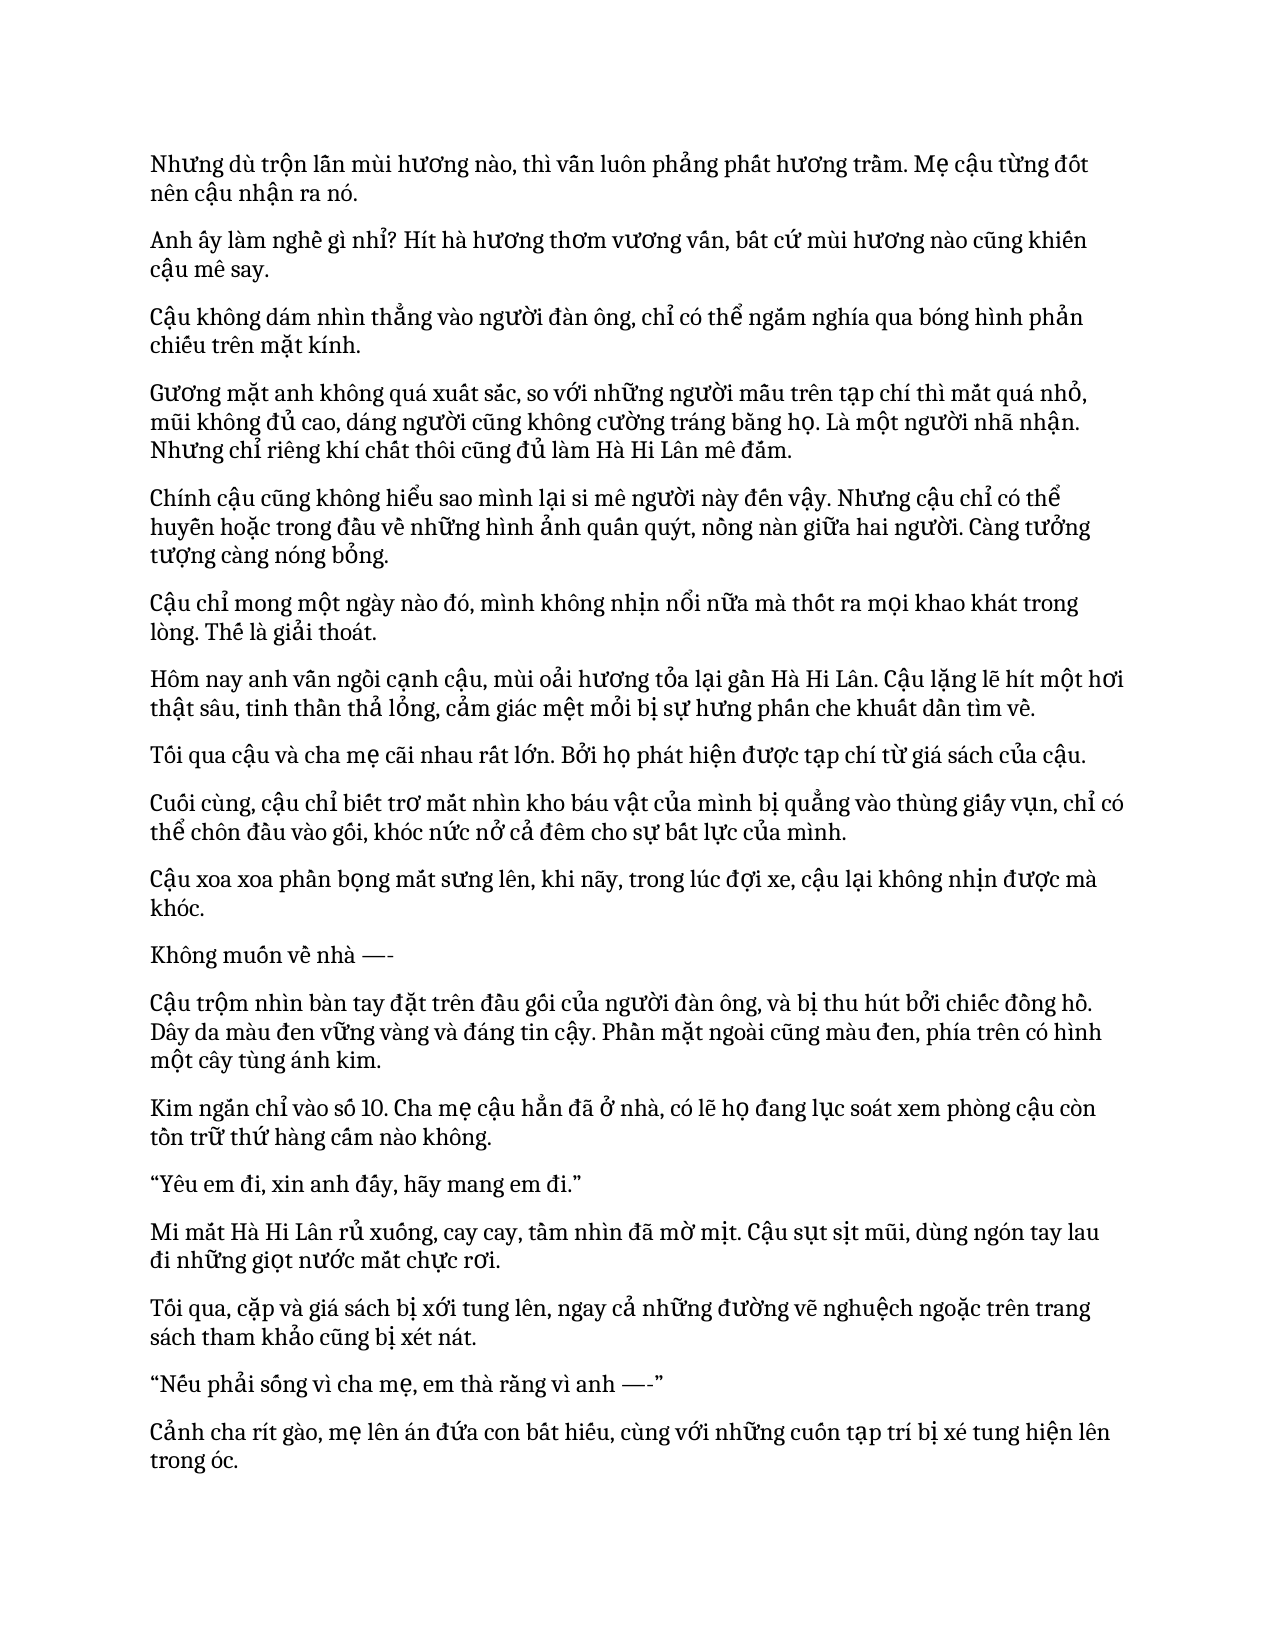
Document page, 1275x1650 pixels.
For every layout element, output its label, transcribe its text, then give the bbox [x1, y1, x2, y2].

text Hôm nay anh vẫn ngồi cạnh cậu, mùi oải hương tỏa lại gần Hà Hi Lân. Cậu lặng lẽ hít một hơi thật sâu, tinh thần thả lỏng, cảm giác mệt mỏi bị sự hưng phấn che khuất dần tìm về. [150, 665, 1125, 722]
text Anh ấy làm nghề gì nhỉ? Hít hà hương thơm vương vấn, bất cứ mùi hương nào cũng khiến cậu mê say. [150, 226, 1125, 284]
text Cậu chỉ mong một ngày nào đó, mình không nhịn nổi nữa mà thốt ra mọi khao khát trong lòng. Thế là giải thoát. [150, 589, 1125, 646]
text Nhưng dù trộn lẫn mùi hương nào, thì vẫn luôn phảng phất hương trầm. Mẹ cậu từng đốt nên cậu nhận ra nó. [150, 150, 1125, 207]
text Kim ngắn chỉ vào số 10. Cha mẹ cậu hẳn đã ở nhà, có lẽ họ đang lục soát xem phòng cậu còn tồn trữ thứ hàng cấm nào không. [150, 1094, 1125, 1151]
text Cảnh cha rít gào, mẹ lên án đứa con bất hiếu, cùng với những cuốn tạp trí bị xé tung hiện lên trong óc. [150, 1417, 1125, 1475]
text Không muốn về nhà —- [150, 941, 1125, 970]
text Cậu trộm nhìn bàn tay đặt trên đầu gối của người đàn ông, và bị thu hút bởi chiếc đồng hồ. Dây da màu đen vững vàng và đáng tin cậy. Phần mặt ngoài cũng màu đen, phía trên có hình một cây tùng ánh kim. [150, 989, 1125, 1075]
text Cậu xoa xoa phần bọng mắt sưng lên, khi nãy, trong lúc đợi xe, cậu lại không nhịn được mà khóc. [150, 865, 1125, 922]
text Chính cậu cũng không hiểu sao mình lại si mê người này đến vậy. Nhưng cậu chỉ có thể huyễn hoặc trong đầu về những hình ảnh quấn quýt, nồng nàn giữa hai người. Càng tưởng tượng càng nóng bỏng. [150, 484, 1125, 570]
text Tối qua cậu và cha mẹ cãi nhau rất lớn. Bởi họ phát hiện được tạp chí từ giá sách của cậu. [150, 741, 1125, 770]
text Cậu không dám nhìn thẳng vào người đàn ông, chỉ có thể ngắm nghía qua bóng hình phản chiếu trên mặt kính. [150, 302, 1125, 360]
text “Nếu phải sống vì cha mẹ, em thà rằng vì anh —-” [150, 1370, 1125, 1399]
text Gương mặt anh không quá xuất sắc, so với những người mẫu trên tạp chí thì mắt quá nhỏ, mũi không đủ cao, dáng người cũng không cường tráng bằng họ. Là một người nhã nhận. Nhưng chỉ riêng khí chất thôi cũng đủ làm Hà Hi Lân mê đắm. [150, 379, 1125, 465]
text Mi mắt Hà Hi Lân rủ xuống, cay cay, tầm nhìn đã mờ mịt. Cậu sụt sịt mũi, dùng ngón tay lau đi những giọt nước mắt chực rơi. [150, 1217, 1125, 1275]
text Tối qua, cặp và giá sách bị xới tung lên, ngay cả những đường vẽ nghuệch ngoặc trên trang sách tham khảo cũng bị xét nát. [150, 1294, 1125, 1351]
text “Yêu em đi, xin anh đấy, hãy mang em đi.” [150, 1170, 1125, 1199]
text Cuối cùng, cậu chỉ biết trơ mắt nhìn kho báu vật của mình bị quẳng vào thùng giấy vụn, chỉ có thể chôn đầu vào gối, khóc nức nở cả đêm cho sự bất lực của mình. [150, 789, 1125, 846]
